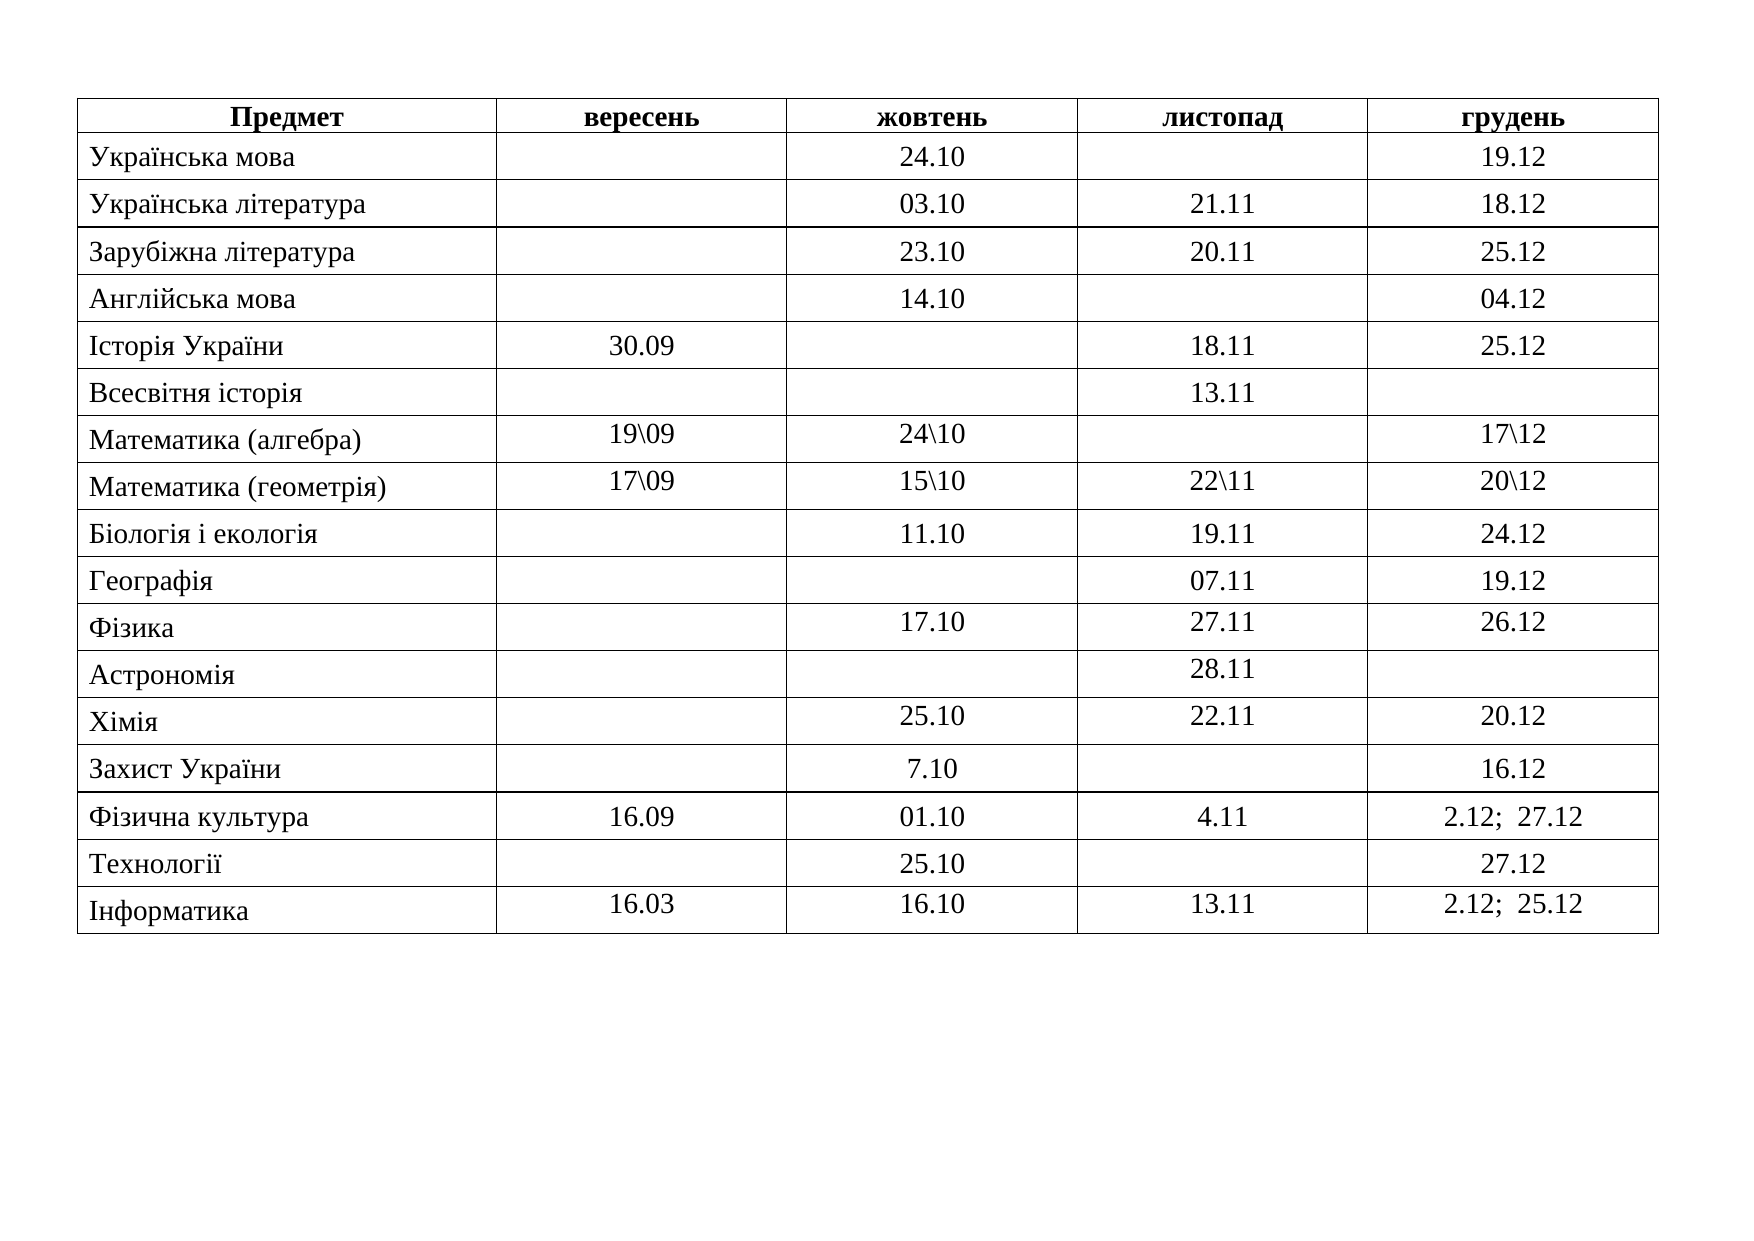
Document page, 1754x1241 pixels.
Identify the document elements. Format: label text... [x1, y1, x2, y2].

table_cell [497, 651, 786, 697]
table_header грудень [1368, 99, 1658, 132]
table_cell [497, 604, 786, 650]
table_cell [787, 369, 1077, 415]
table_cell 18.11 [1078, 322, 1367, 368]
table_cell [497, 557, 786, 603]
table_cell 25.12 [1368, 228, 1658, 273]
table_cell 23.10 [787, 228, 1077, 273]
table_cell [787, 557, 1077, 603]
table_cell [787, 651, 1077, 697]
table_cell 16.10 [787, 887, 1077, 933]
table_cell 20\12 [1368, 463, 1658, 509]
table_cell [497, 180, 786, 226]
table_cell [497, 369, 786, 415]
table_cell 20.11 [1078, 228, 1367, 273]
table_cell [1078, 416, 1367, 462]
table_cell [497, 698, 786, 744]
table_cell Біологія і екологія [78, 510, 496, 556]
table_cell [497, 133, 786, 179]
table_cell 22\11 [1078, 463, 1367, 509]
table_cell 07.11 [1078, 557, 1367, 603]
table_cell Географія [78, 557, 496, 603]
table_cell 28.11 [1078, 651, 1367, 697]
table_cell 22.11 [1078, 698, 1367, 744]
table_cell 30.09 [497, 322, 786, 368]
table_cell 01.10 [787, 793, 1077, 838]
table_cell Хімія [78, 698, 496, 744]
table_cell 13.11 [1078, 887, 1367, 933]
table_cell 4.11 [1078, 793, 1367, 838]
table_cell [1078, 133, 1367, 179]
table_cell 2.12; 27.12 [1368, 793, 1658, 838]
table_cell 11.10 [787, 510, 1077, 556]
table_cell 19.12 [1368, 133, 1658, 179]
table_cell Українська мова [78, 133, 496, 179]
table_cell 04.12 [1368, 275, 1658, 321]
table_cell 24.10 [787, 133, 1077, 179]
table_cell Англійська мова [78, 275, 496, 321]
table_cell 18.12 [1368, 180, 1658, 226]
table_cell [1078, 840, 1367, 886]
table_cell Захист України [78, 745, 496, 791]
table_cell 16.09 [497, 793, 786, 838]
table_cell Історія України [78, 322, 496, 368]
table_cell Всесвітня історія [78, 369, 496, 415]
table_cell Фізична культура [78, 793, 496, 838]
table_cell 20.12 [1368, 698, 1658, 744]
table_cell Інформатика [78, 887, 496, 933]
table_cell 16.03 [497, 887, 786, 933]
table_cell 24\10 [787, 416, 1077, 462]
table_cell Математика (алгебра) [78, 416, 496, 462]
table_cell Фізика [78, 604, 496, 650]
table_cell 25.12 [1368, 322, 1658, 368]
table_cell 27.11 [1078, 604, 1367, 650]
table_cell Українська література [78, 180, 496, 226]
table_cell 19.12 [1368, 557, 1658, 603]
table_cell 03.10 [787, 180, 1077, 226]
table_cell [1078, 275, 1367, 321]
table_cell Математика (геометрія) [78, 463, 496, 509]
table_cell [787, 322, 1077, 368]
table_cell [1368, 651, 1658, 697]
table_cell 13.11 [1078, 369, 1367, 415]
table_cell 25.10 [787, 698, 1077, 744]
table_cell 17.10 [787, 604, 1077, 650]
table_header жовтень [787, 99, 1077, 132]
table_cell 27.12 [1368, 840, 1658, 886]
table_cell 19.11 [1078, 510, 1367, 556]
table_cell [1368, 369, 1658, 415]
table_cell 14.10 [787, 275, 1077, 321]
table_cell 24.12 [1368, 510, 1658, 556]
table_header Предмет [78, 99, 496, 132]
table_cell Зарубіжна література [78, 228, 496, 273]
table_cell 25.10 [787, 840, 1077, 886]
table_header листопад [1078, 99, 1367, 132]
table_cell 26.12 [1368, 604, 1658, 650]
table_cell Технології [78, 840, 496, 886]
table_cell 15\10 [787, 463, 1077, 509]
table_cell [497, 745, 786, 791]
table_cell 16.12 [1368, 745, 1658, 791]
table_cell [497, 840, 786, 886]
table_cell 19\09 [497, 416, 786, 462]
table_cell 7.10 [787, 745, 1077, 791]
table_cell 2.12; 25.12 [1368, 887, 1658, 933]
table_header вересень [497, 99, 786, 132]
table_cell Астрономія [78, 651, 496, 697]
table_cell 17\12 [1368, 416, 1658, 462]
table_cell [497, 275, 786, 321]
table_cell [497, 228, 786, 273]
table_cell 21.11 [1078, 180, 1367, 226]
table_cell [497, 510, 786, 556]
table_cell [1078, 745, 1367, 791]
table_cell 17\09 [497, 463, 786, 509]
